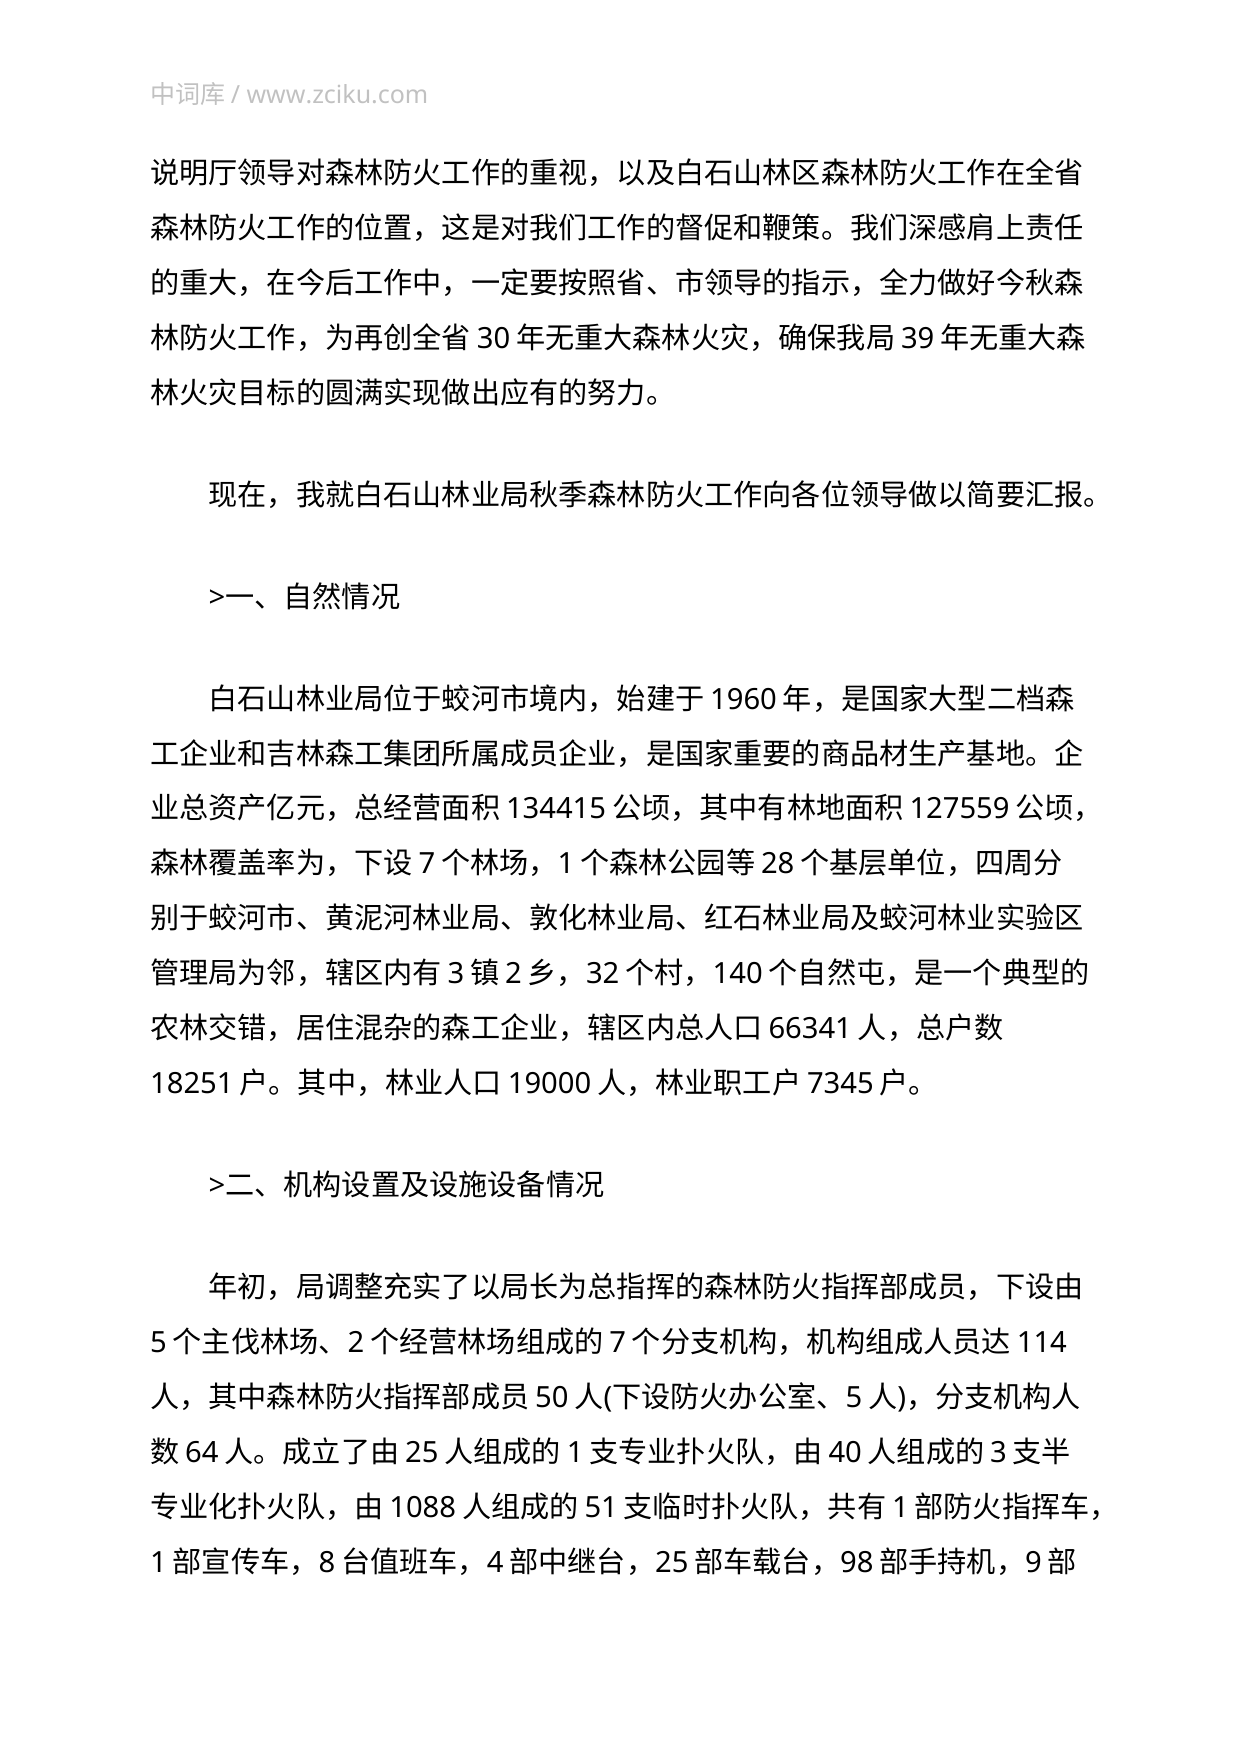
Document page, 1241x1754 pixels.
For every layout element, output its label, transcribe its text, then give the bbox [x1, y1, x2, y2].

text >二、机构设置及设施设备情况 [150, 1162, 1090, 1204]
text 白石山林业局位于蛟河市境内，始建于1960年，是国家大型二档森工企业和吉林森工集团所属成员企业，是国家重要的商品材生产基地。企业总资产亿元，总经营面积134415公顷，其中有林地面积127559公顷，森林覆盖率为，下设7个林场，1个森林公园等28个基层单位，四周分别于蛟河市、黄泥河林业局、敦化林业局、红石林业局及蛟河林业实验区管理局为邻，辖区内有3镇2乡，32个村，140个自然屯，是一个典型的农林交错，居住混杂的森工企业，辖区内总人口66341人，总户数18251户。其中，林业人口19000人，林业职工户7345户。 [150, 675, 1090, 1102]
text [150, 150, 1090, 412]
text 现在，我就白石山林业局秋季森林防火工作向各位领导做以简要汇报。 [150, 471, 1090, 514]
text >一、自然情况 [150, 573, 1090, 616]
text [150, 1264, 1090, 1581]
